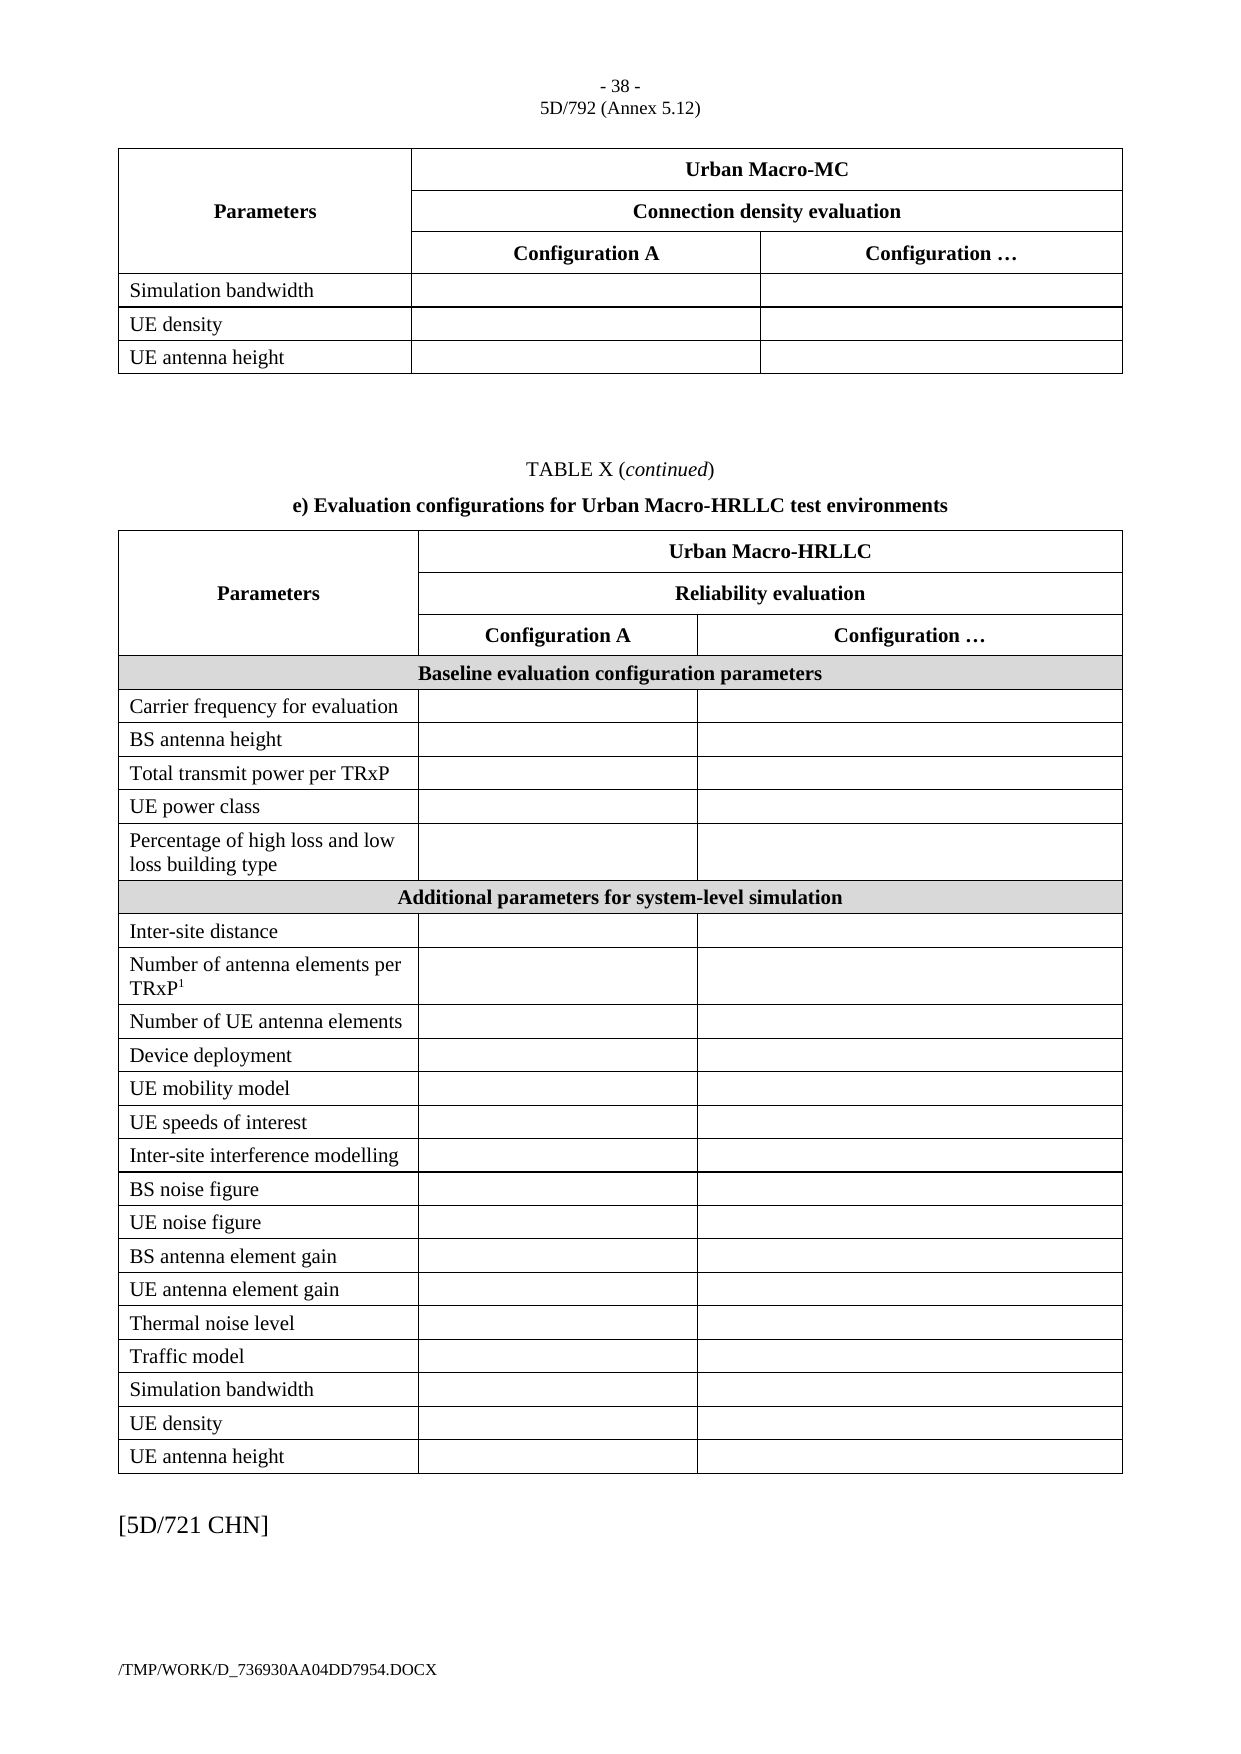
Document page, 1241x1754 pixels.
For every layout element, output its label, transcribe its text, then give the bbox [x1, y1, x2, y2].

table_cell [419, 1139, 697, 1171]
table_cell [419, 1005, 697, 1038]
table_header Parameters [119, 149, 411, 273]
table_cell [419, 1206, 697, 1238]
table_cell [419, 757, 697, 789]
table_cell [698, 723, 1122, 756]
table_cell [419, 723, 697, 756]
text [5D/721 CHN] [118, 1510, 1122, 1539]
table_cell Simulation bandwidth [119, 1373, 418, 1406]
table_cell [419, 914, 697, 947]
table_cell [698, 757, 1122, 789]
table_cell [698, 1072, 1122, 1104]
table_cell Simulation bandwidth [119, 274, 411, 306]
table_cell [419, 1440, 697, 1472]
table_cell [698, 914, 1122, 947]
table_cell [698, 948, 1122, 1004]
table_cell Total transmit power per TRxP [119, 757, 418, 789]
table_cell [761, 274, 1122, 306]
table_cell [698, 1139, 1122, 1171]
table_cell [698, 1273, 1122, 1305]
table_cell UE noise figure [119, 1206, 418, 1238]
table_cell [419, 1273, 697, 1305]
table_cell [698, 1173, 1122, 1205]
table_cell [419, 790, 697, 822]
table_header Parameters [119, 531, 418, 655]
table_cell [419, 1340, 697, 1372]
table_cell UE mobility model [119, 1072, 418, 1104]
table_cell [698, 1440, 1122, 1472]
table_cell UE antenna element gain [119, 1273, 418, 1305]
table_cell Thermal noise level [119, 1306, 418, 1339]
table_cell [698, 1407, 1122, 1439]
table_cell [698, 1373, 1122, 1406]
table_cell [419, 1039, 697, 1071]
table_header Urban Macro-HRLLC [419, 531, 1122, 572]
table_cell [419, 824, 697, 880]
table_cell [698, 1005, 1122, 1038]
text TABLE x (continued) [118, 457, 1122, 481]
table_cell [698, 1340, 1122, 1372]
table_cell [412, 274, 760, 306]
table_cell UE density [119, 308, 411, 340]
table_cell [419, 1072, 697, 1104]
table_cell Configuration … [761, 232, 1122, 273]
table_cell [698, 1039, 1122, 1071]
table_cell [698, 690, 1122, 722]
table_cell BS antenna element gain [119, 1239, 418, 1272]
table_cell Inter-site interference modelling [119, 1139, 418, 1171]
table_cell [698, 1206, 1122, 1238]
table_cell [761, 341, 1122, 373]
table_cell [698, 1306, 1122, 1339]
table_cell Traffic model [119, 1340, 418, 1372]
table_cell [761, 308, 1122, 340]
table_cell [419, 948, 697, 1004]
table_cell Configuration … [698, 615, 1122, 655]
table_cell [698, 824, 1122, 880]
table_cell [419, 1173, 697, 1205]
table_cell [419, 1106, 697, 1138]
table_cell Inter-site distance [119, 914, 418, 947]
table_cell BS antenna height [119, 723, 418, 756]
table_cell Additional parameters for system-level simulation [119, 881, 1122, 913]
table_cell Configuration A [412, 232, 760, 273]
table_cell UE density [119, 1407, 418, 1439]
table_cell Reliability evaluation [419, 573, 1122, 613]
table_cell Device deployment [119, 1039, 418, 1071]
table_cell UE antenna height [119, 341, 411, 373]
table_cell [412, 308, 760, 340]
table_cell [419, 1373, 697, 1406]
table_cell [698, 1239, 1122, 1272]
table_cell [698, 1106, 1122, 1138]
table_cell UE antenna height [119, 1440, 418, 1472]
table_cell UE power class [119, 790, 418, 822]
table_cell Configuration A [419, 615, 697, 655]
table_cell BS noise figure [119, 1173, 418, 1205]
table_cell Number of antenna elements per TRxP1 [119, 948, 418, 1004]
table_cell UE speeds of interest [119, 1106, 418, 1138]
table_cell [698, 790, 1122, 822]
table_cell Connection density evaluation [412, 191, 1122, 231]
table_header Urban Macro-MC [412, 149, 1122, 189]
title e) Evaluation configurations for Urban Macro-HRLLC test environments [118, 493, 1122, 517]
table_cell [419, 1239, 697, 1272]
table_cell [419, 1306, 697, 1339]
table_cell [412, 341, 760, 373]
table_cell Baseline evaluation configuration parameters [119, 656, 1122, 689]
table_cell Number of UE antenna elements [119, 1005, 418, 1038]
table_cell Percentage of high loss and low loss building type [119, 824, 418, 880]
table_cell [419, 690, 697, 722]
table_cell [419, 1407, 697, 1439]
table_cell Carrier frequency for evaluation [119, 690, 418, 722]
